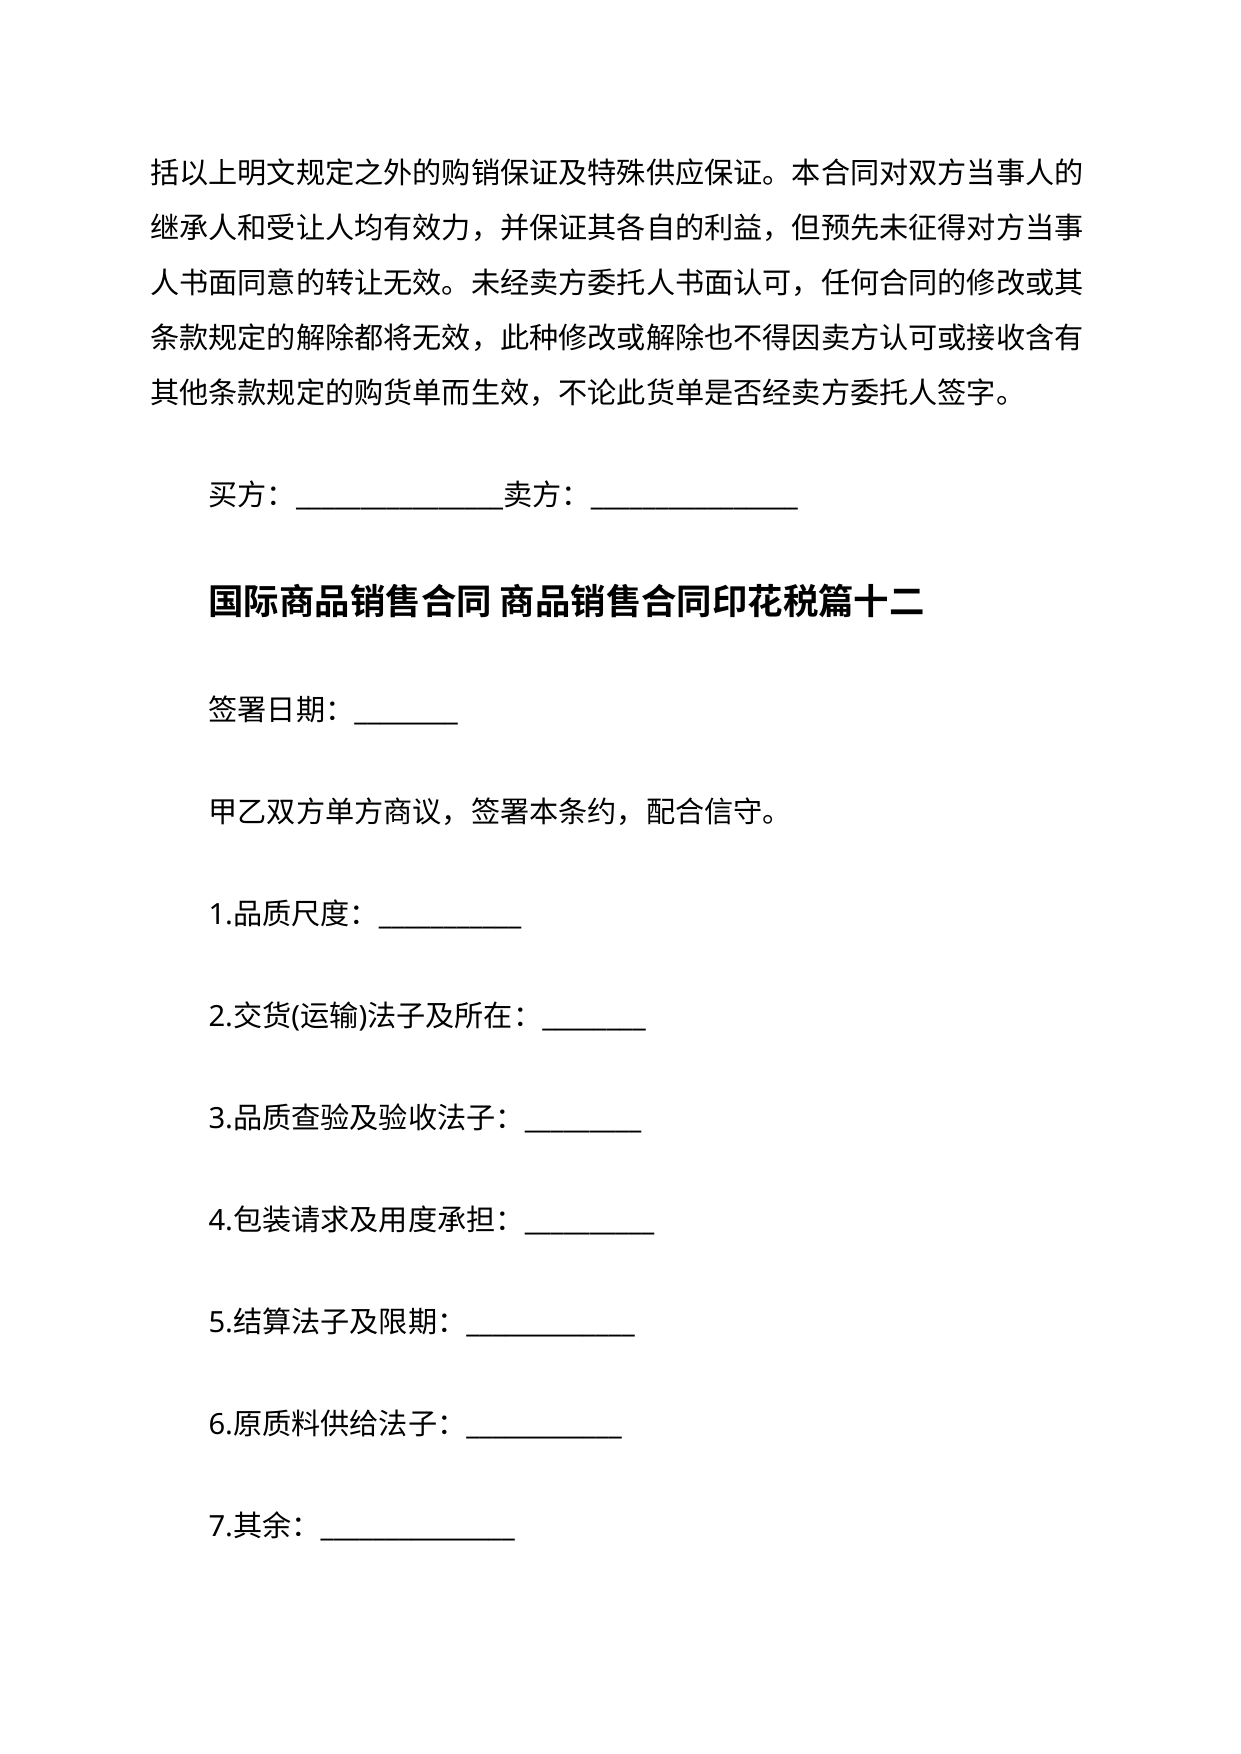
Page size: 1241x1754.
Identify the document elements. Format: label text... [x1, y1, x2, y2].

text 4.包装请求及用度承担：__________ [150, 1196, 1090, 1239]
text 6.原质料供给法子：____________ [150, 1400, 1090, 1443]
text 国际商品销售合同 商品销售合同印花税篇十二 [150, 573, 1090, 624]
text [150, 150, 1090, 412]
text 签署日期：________ [150, 687, 1090, 729]
text 5.结算法子及限期：_____________ [150, 1298, 1090, 1341]
text 买方：________________卖方：________________ [150, 471, 1090, 514]
text 3.品质查验及验收法子：_________ [150, 1094, 1090, 1137]
text 甲乙双方单方商议，签署本条约，配合信守。 [150, 789, 1090, 831]
text 2.交货(运输)法子及所在：________ [150, 992, 1090, 1035]
text 7.其余：_______________ [150, 1502, 1090, 1545]
text 1.品质尺度：___________ [150, 891, 1090, 933]
